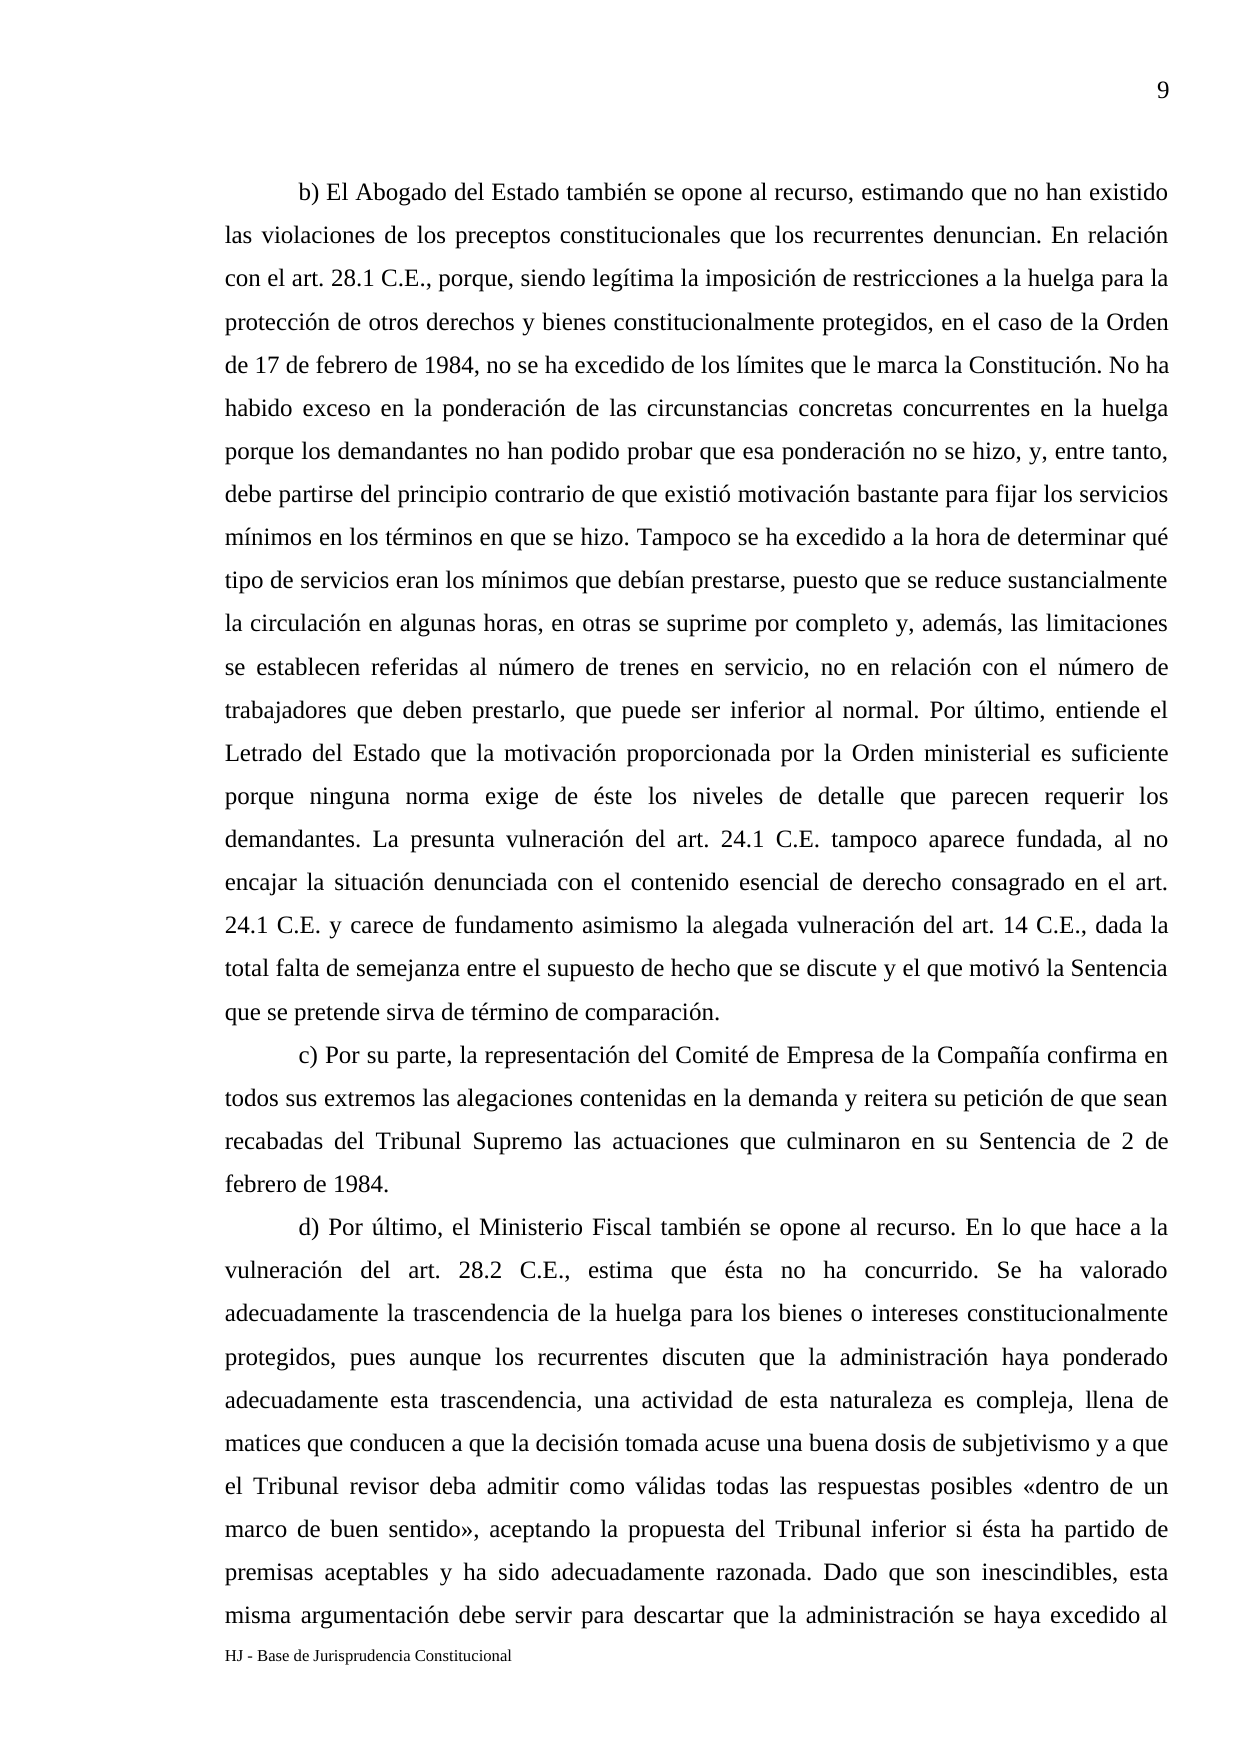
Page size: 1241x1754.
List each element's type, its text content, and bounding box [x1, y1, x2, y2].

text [224, 1212, 1169, 1629]
text c) Por su parte, la representación del Comité de Empresa de la Compañía confirma en todos sus extremos las alegaciones contenidas en la demanda y reitera su petición de que sean recabadas del Tribunal Supremo las actuaciones que culminaron en su Sentencia de 2 de febrero de 1984. [224, 1040, 1169, 1198]
text b) El Abogado del Estado también se opone al recurso, estimando que no han existido las violaciones de los preceptos constitucionales que los recurrentes denuncian. En relación con el art. 28.1 C.E., porque, siendo legítima la imposición de restricciones a la huelga para la protección de otros derechos y bienes constitucionalmente protegidos, en el caso de la Orden de 17 de febrero de 1984, no se ha excedido de los límites que le marca la Constitución. No ha habido exceso en la ponderación de las circunstancias concretas concurrentes en la huelga porque los demandantes no han podido probar que esa ponderación no se hizo, y, entre tanto, debe partirse del principio contrario de que existió motivación bastante para fijar los servicios mínimos en los términos en que se hizo. Tampoco se ha excedido a la hora de determinar qué tipo de servicios eran los mínimos que debían prestarse, puesto que se reduce sustancialmente la circulación en algunas horas, en otras se suprime por completo y, además, las limitaciones se establecen referidas al número de trenes en servicio, no en relación con el número de trabajadores que deben prestarlo, que puede ser inferior al normal. Por último, entiende el Letrado del Estado que la motivación proporcionada por la Orden ministerial es suficiente porque ninguna norma exige de éste los niveles de detalle que parecen requerir los demandantes. La presunta vulneración del art. 24.1 C.E. tampoco aparece fundada, al no encajar la situación denunciada con el contenido esencial de derecho consagrado en el art. 24.1 C.E. y carece de fundamento asimismo la alegada vulneración del art. 14 C.E., dada la total falta de semejanza entre el supuesto de hecho que se discute y el que motivó la Sentencia que se pretende sirva de término de comparación. [224, 177, 1169, 1025]
